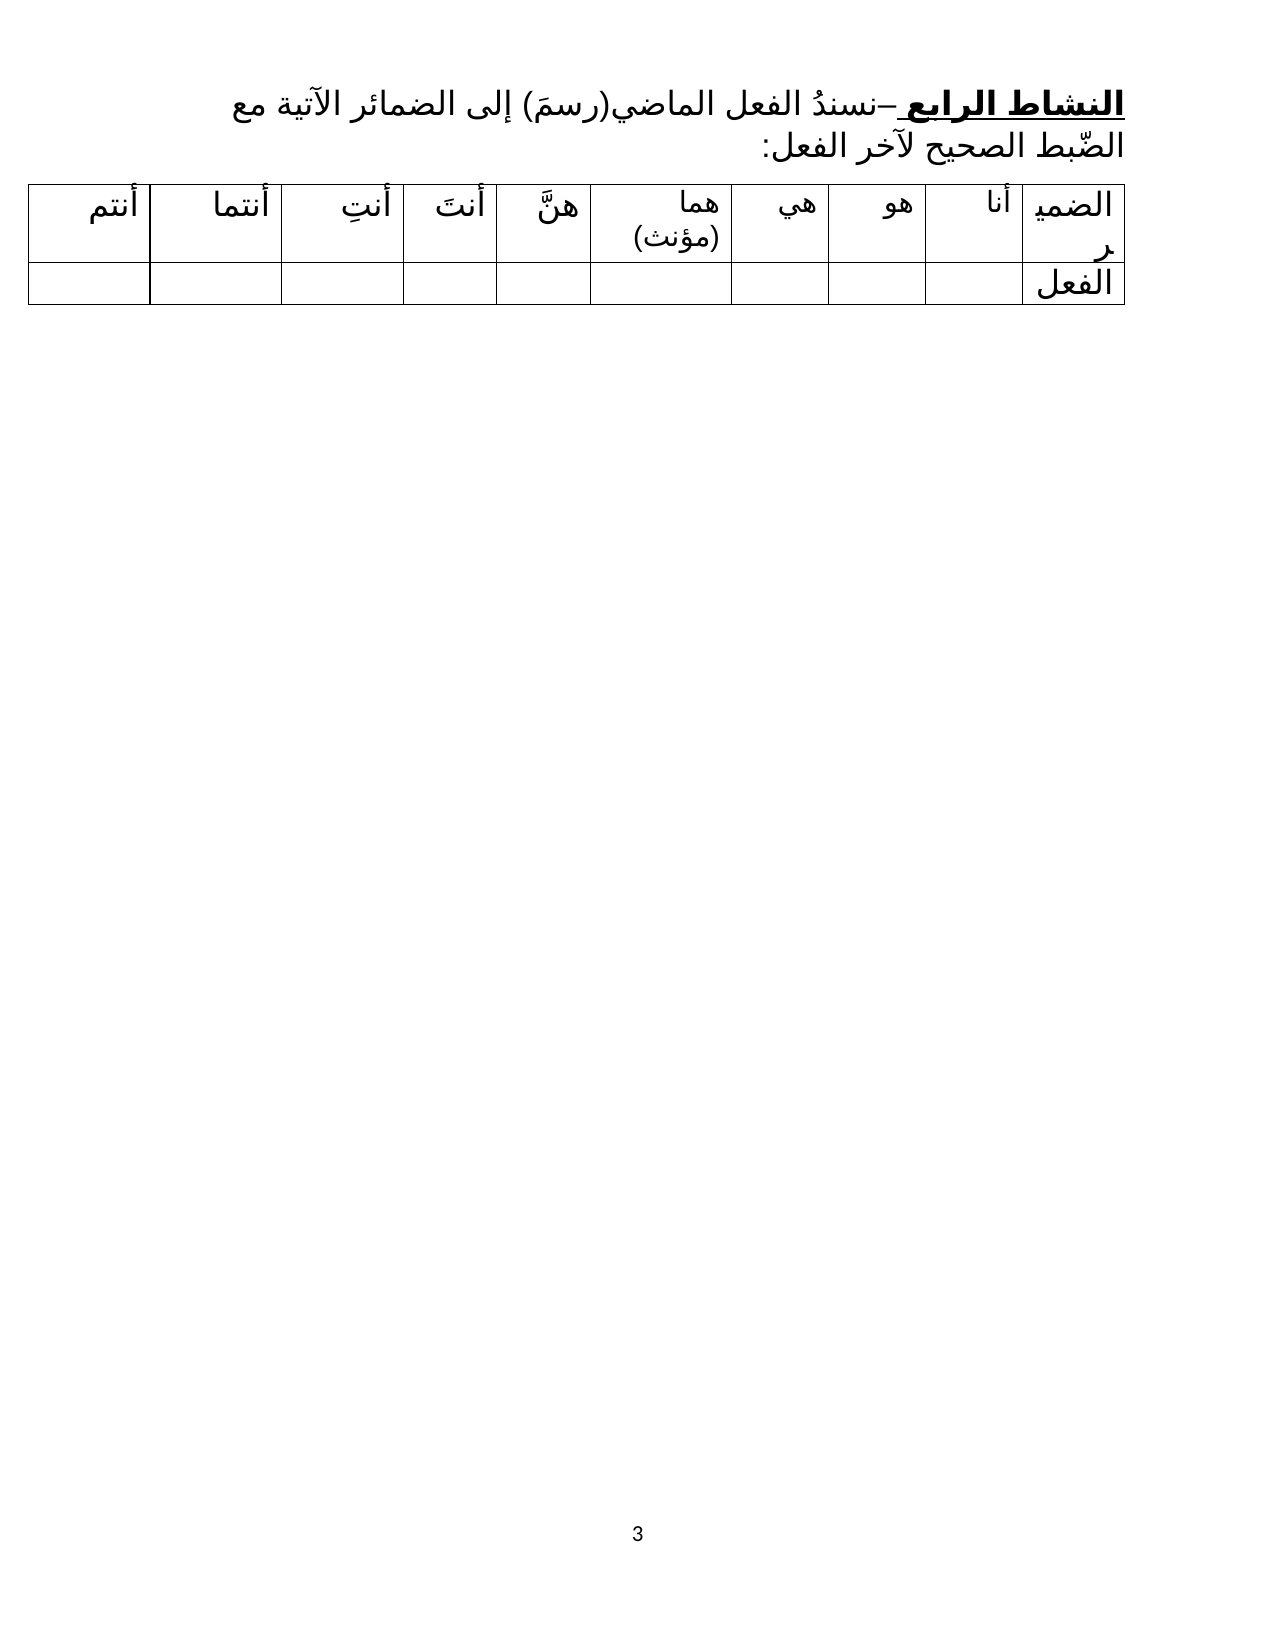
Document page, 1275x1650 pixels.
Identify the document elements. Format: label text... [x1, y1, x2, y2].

table_cell [151, 263, 281, 304]
table_header أنا [926, 185, 1022, 262]
table_cell [29, 263, 149, 304]
table_header هو [829, 185, 925, 262]
table_header هي [732, 185, 828, 262]
table_cell [404, 263, 496, 304]
table_header هما (مؤنث) [591, 185, 731, 262]
table_cell [732, 263, 828, 304]
table_cell [591, 263, 731, 304]
text النشاط الرابع –نسندُ الفعل الماضي(رسمَ) إلى الضمائر الآتية مع الضّبط الصحيح لآخر الفعل: [150, 84, 1125, 164]
table_cell [829, 263, 925, 304]
table_header أنتم [29, 185, 149, 262]
table_header أنتَ [404, 185, 496, 262]
table_header الضمير [1023, 185, 1124, 262]
table_cell [926, 263, 1022, 304]
table_header هنَّ [497, 185, 590, 262]
table_cell [497, 263, 590, 304]
table_header أنتِ [282, 185, 403, 262]
table_header أنتما [151, 185, 281, 262]
table_cell الفعل [1023, 263, 1124, 304]
table_cell [282, 263, 403, 304]
